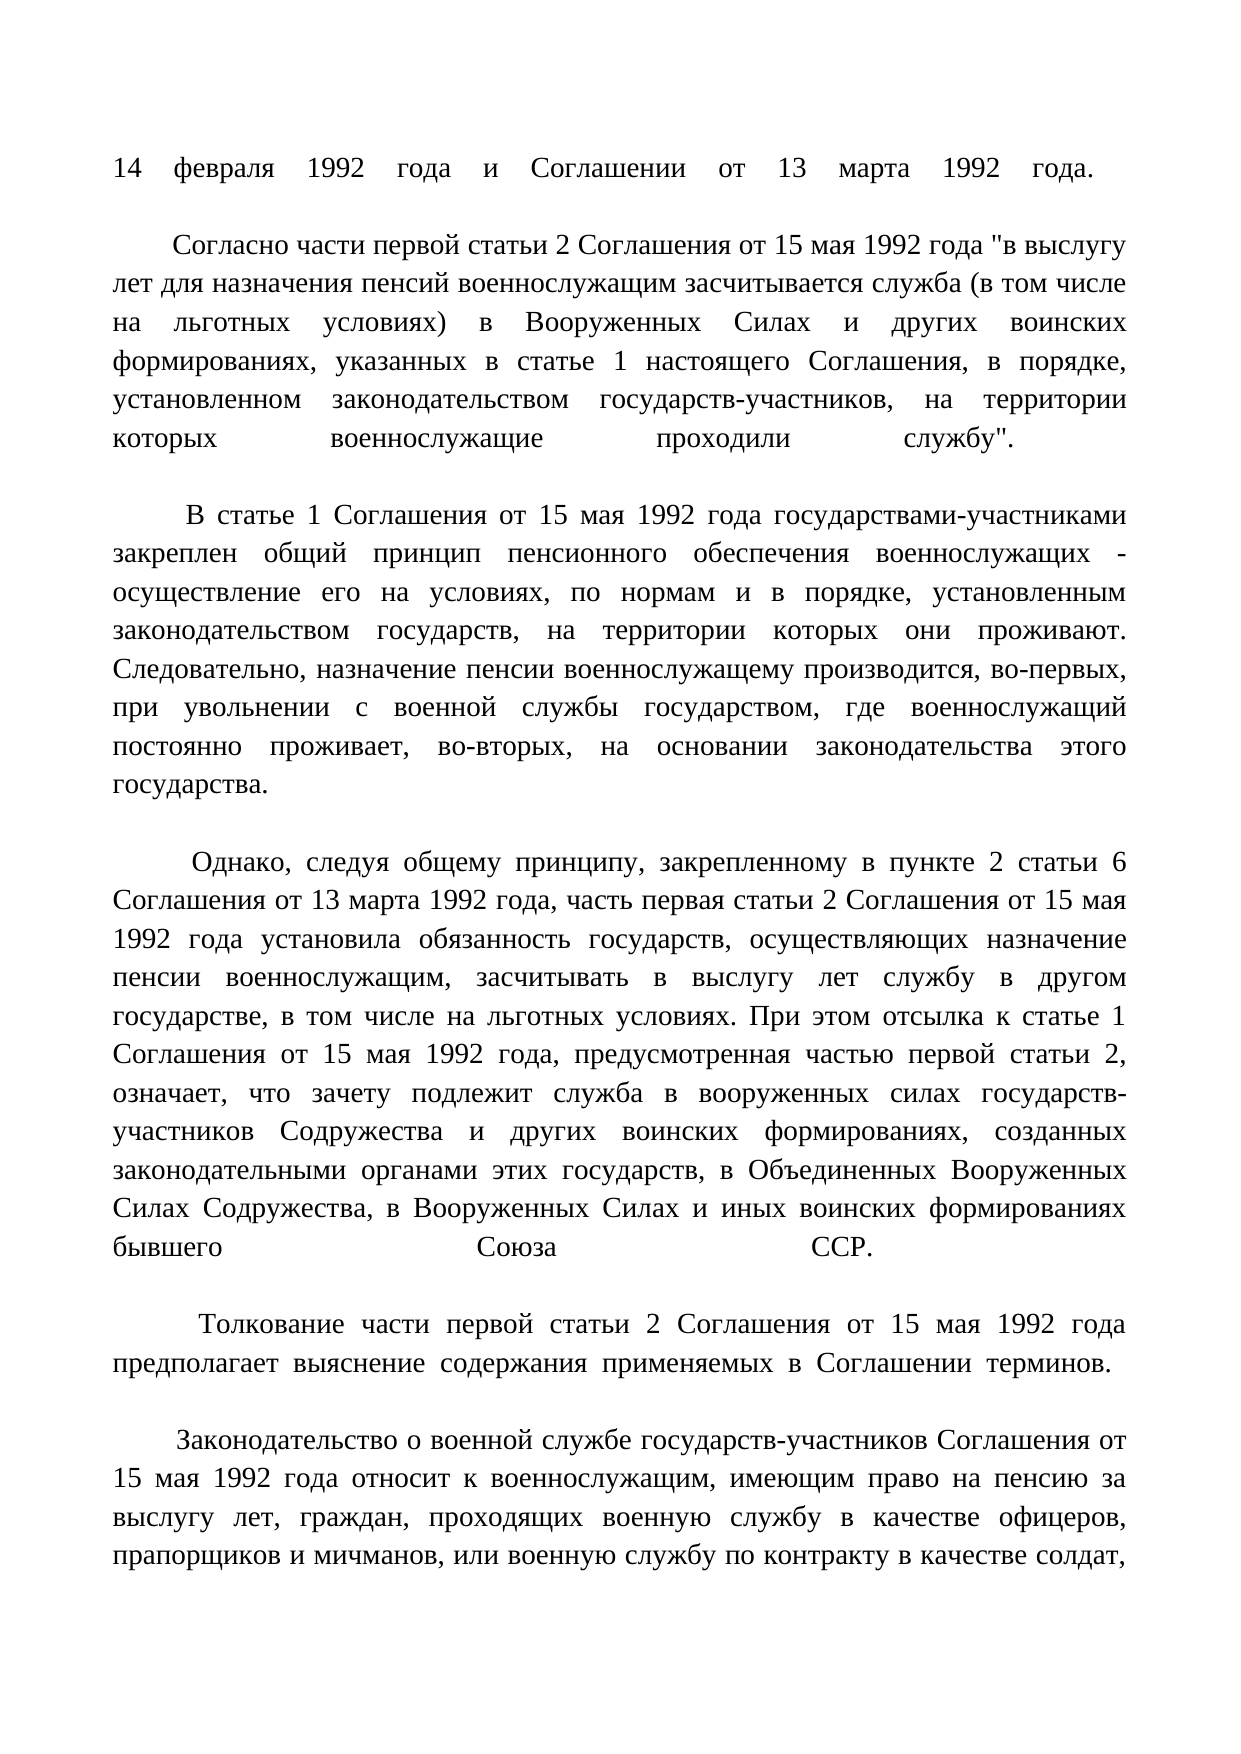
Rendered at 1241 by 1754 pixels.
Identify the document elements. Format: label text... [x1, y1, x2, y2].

text В статье 1 Соглашения от 15 мая 1992 года государствами-участниками закреплен общий принцип пенсионного обеспечения военнослужащих - осуществление его на условиях, по нормам и в порядке, установленным законодательством государств, на территории которых они проживают. Следовательно, назначение пенсии военнослужащему производится, во-первых, при увольнении с военной службы государством, где военнослужащий постоянно проживает, во-вторых, на основании законодательства этого государства. [112, 497, 1128, 839]
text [112, 150, 1128, 222]
text Толкование части первой статьи 2 Соглашения от 15 мая 1992 года предполагает выяснение содержания применяемых в Соглашении терминов. [112, 1306, 1128, 1417]
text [112, 1422, 1128, 1571]
text Однако, следуя общему принципу, закрепленному в пункте 2 статьи 6 Соглашения от 13 марта 1992 года, часть первая статьи 2 Соглашения от 15 мая 1992 года установила обязанность государств, осуществляющих назначение пенсии военнослужащим, засчитывать в выслугу лет службу в другом государстве, в том числе на льготных условиях. При этом отсылка к статье 1 Соглашения от 15 мая 1992 года, предусмотренная частью первой статьи 2, означает, что зачету подлежит служба в вооруженных силах государств-участников Содружества и других воинских формированиях, созданных законодательными органами этих государств, в Объединенных Вооруженных Силах Содружества, в Вооруженных Силах и иных воинских формированиях бывшего Союза ССР. [112, 844, 1128, 1301]
text Согласно части первой статьи 2 Соглашения от 15 мая 1992 года "в выслугу лет для назначения пенсий военнослужащим засчитывается служба (в том числе на льготных условиях) в Вооруженных Силах и других воинских формированиях, указанных в статье 1 настоящего Соглашения, в порядке, установленном законодательством государств-участников, на территории которых военнослужащие проходили службу". [112, 227, 1128, 492]
